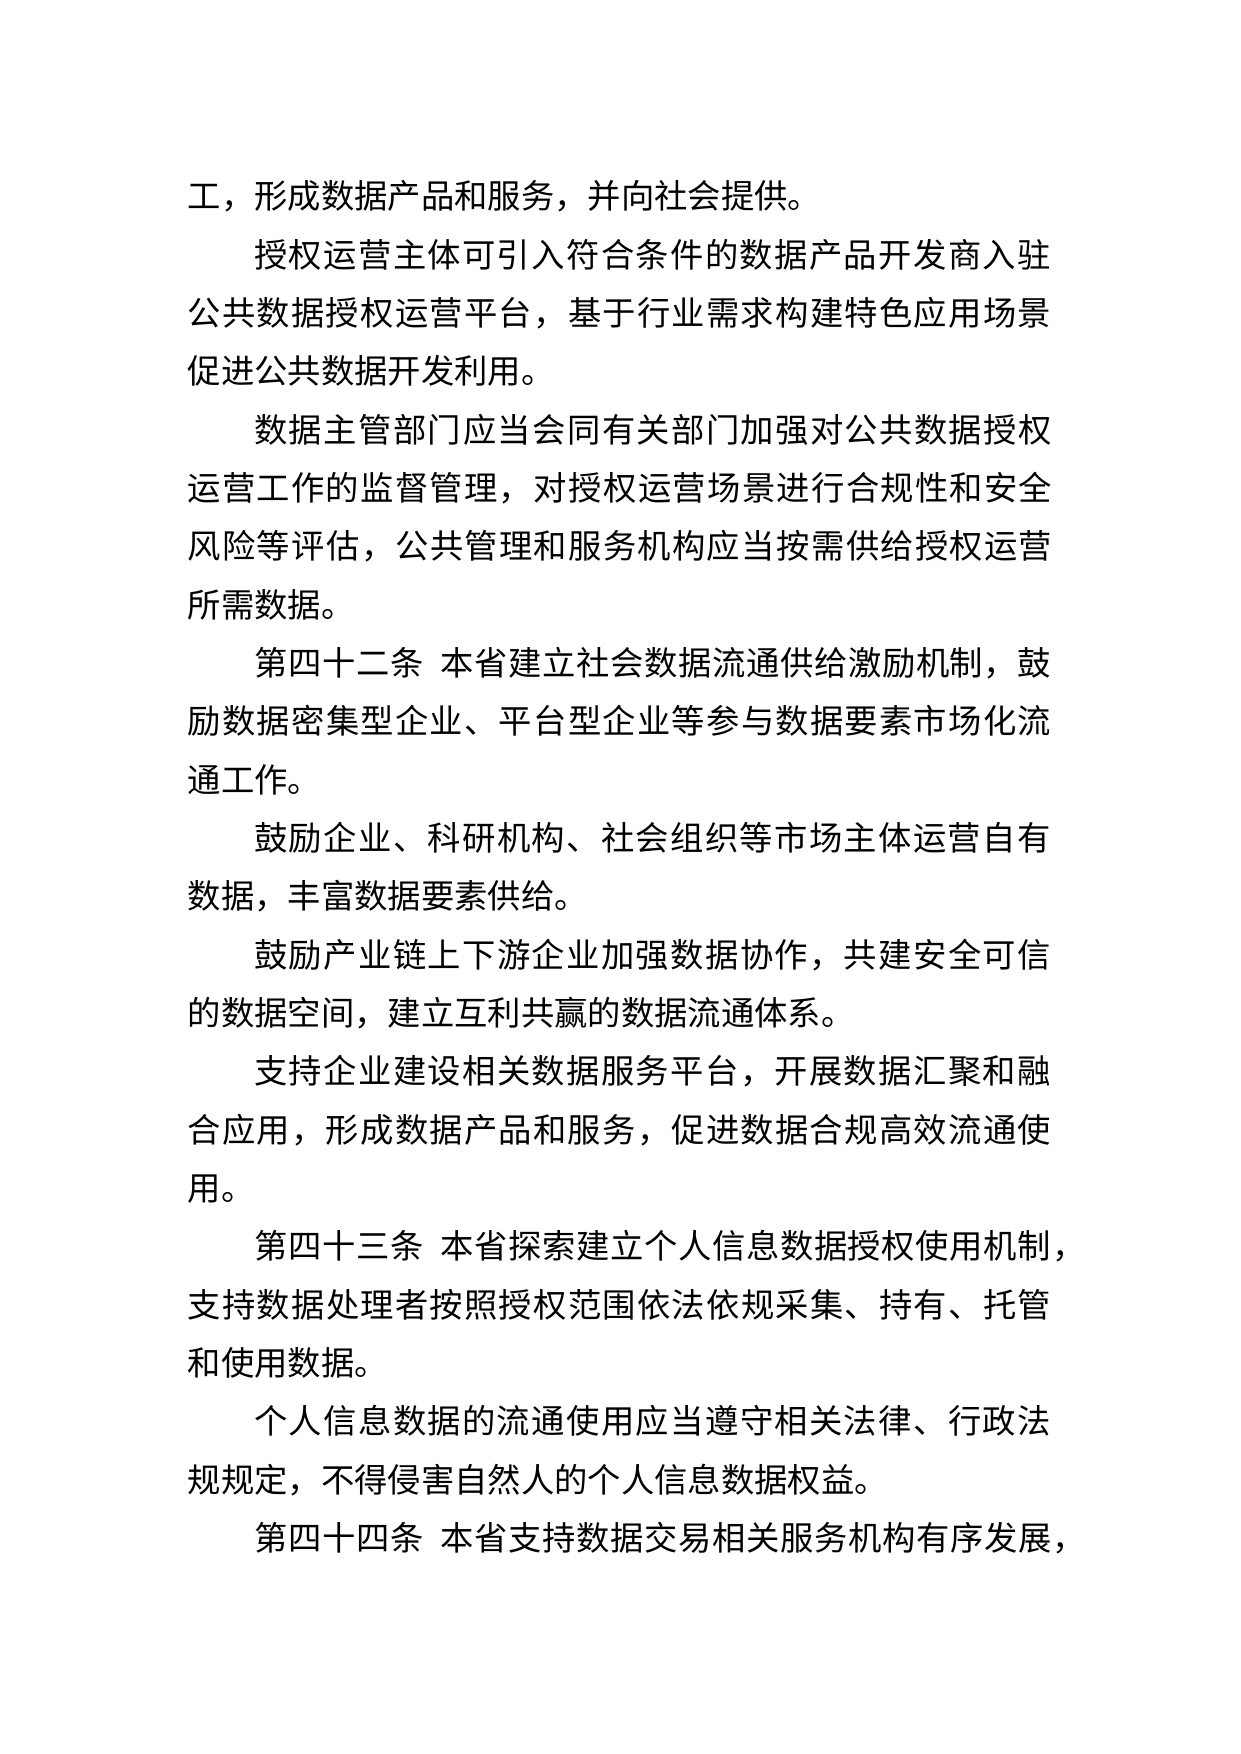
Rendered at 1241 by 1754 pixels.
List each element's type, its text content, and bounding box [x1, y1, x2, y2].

text 支持企业建设相关数据服务平台，开展数据汇聚和融合应用，形成数据产品和服务，促进数据合规高效流通使用。 [187, 1037, 1053, 1212]
text 授权运营主体可引入符合条件的数据产品开发商入驻公共数据授权运营平台，基于行业需求构建特色应用场景，促进公共数据开发利用。 [187, 220, 1053, 395]
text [187, 1504, 1053, 1562]
text 第四十二条 本省建立社会数据流通供给激励机制，鼓励数据密集型企业、平台型企业等参与数据要素市场化流通工作。 [187, 629, 1053, 804]
text 第四十三条 本省探索建立个人信息数据授权使用机制，支持数据处理者按照授权范围依法依规采集、持有、托管和使用数据。 [187, 1212, 1053, 1387]
text 数据主管部门应当会同有关部门加强对公共数据授权运营工作的监督管理，对授权运营场景进行合规性和安全风险等评估，公共管理和服务机构应当按需供给授权运营所需数据。 [187, 395, 1053, 629]
text 个人信息数据的流通使用应当遵守相关法律、行政法规规定，不得侵害自然人的个人信息数据权益。 [187, 1387, 1053, 1504]
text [187, 162, 1053, 220]
text 鼓励企业、科研机构、社会组织等市场主体运营自有数据，丰富数据要素供给。 [187, 804, 1053, 920]
text 鼓励产业链上下游企业加强数据协作，共建安全可信的数据空间，建立互利共赢的数据流通体系。 [187, 920, 1053, 1037]
